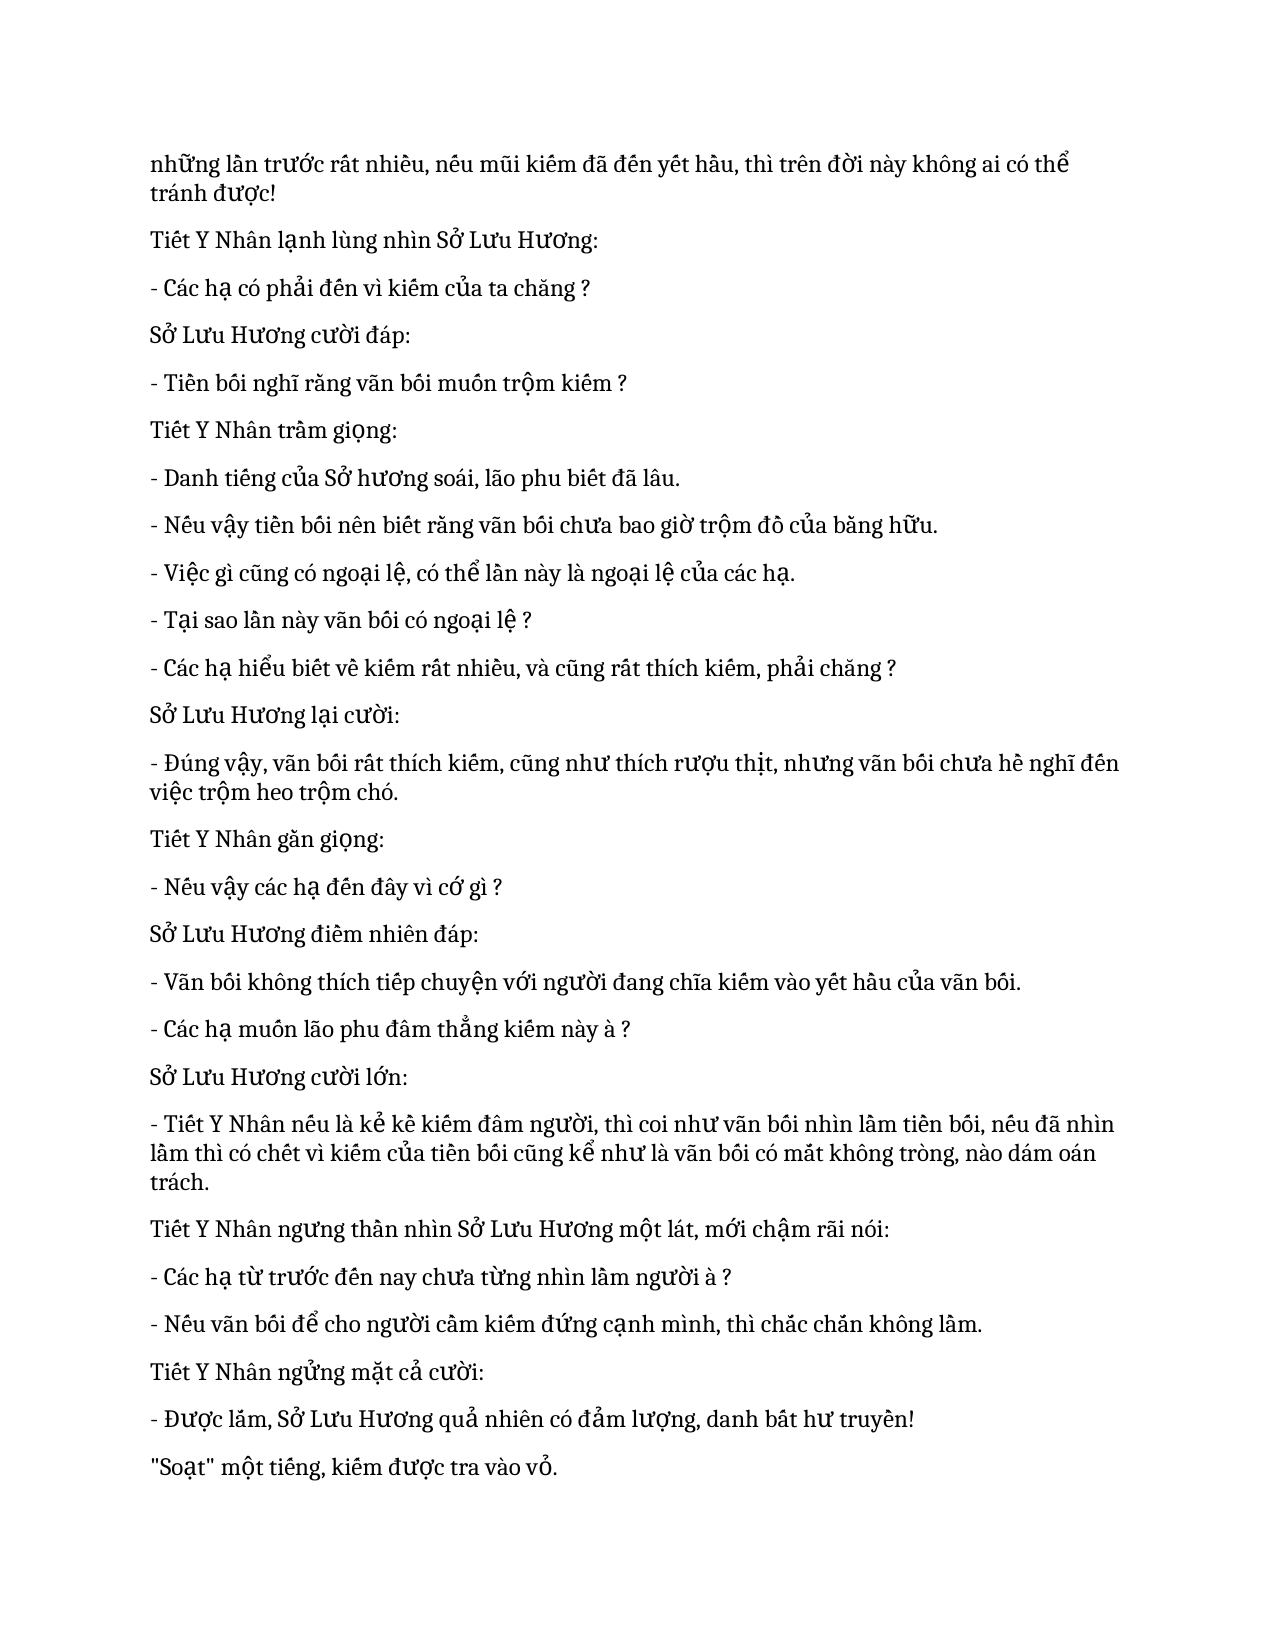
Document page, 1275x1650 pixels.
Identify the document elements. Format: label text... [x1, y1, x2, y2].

text Sở Lưu Hương điềm nhiên đáp: [150, 920, 1125, 949]
text Tiết Y Nhân ngưng thần nhìn Sở Lưu Hương một lát, mới chậm rãi nói: [150, 1215, 1125, 1244]
text - Các hạ từ trước đến nay chưa từng nhìn lầm người à ? [150, 1262, 1125, 1291]
text - Tiền bối nghĩ rằng vãn bối muốn trộm kiếm ? [150, 369, 1125, 397]
text - Đúng vậy, vãn bối rất thích kiếm, cũng như thích rượu thịt, nhưng vãn bối chưa hề nghĩ đến việc trộm heo trộm chó. [150, 749, 1125, 806]
text - Việc gì cũng có ngoại lệ, có thể lần này là ngoại lệ của các hạ. [150, 559, 1125, 587]
text Tiết Y Nhân lạnh lùng nhìn Sở Lưu Hương: [150, 226, 1125, 255]
text - Các hạ muốn lão phu đâm thẳng kiếm này à ? [150, 1015, 1125, 1044]
text - Vãn bối không thích tiếp chuyện với người đang chĩa kiếm vào yết hầu của vãn bối. [150, 967, 1125, 996]
text - Được lắm, Sở Lưu Hương quả nhiên có đảm lượng, danh bất hư truyền! [150, 1405, 1125, 1434]
text Sở Lưu Hương lại cười: [150, 701, 1125, 730]
text - Nếu vãn bối để cho người cầm kiếm đứng cạnh mình, thì chắc chắn không lầm. [150, 1310, 1125, 1339]
text - Danh tiếng của Sở hương soái, lão phu biết đã lâu. [150, 464, 1125, 492]
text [150, 150, 1125, 207]
text Tiết Y Nhân gằn giọng: [150, 825, 1125, 854]
text - Tại sao lần này vãn bối có ngoại lệ ? [150, 606, 1125, 635]
text - Các hạ có phải đến vì kiếm của ta chăng ? [150, 274, 1125, 302]
text - Nếu vậy các hạ đến đây vì cớ gì ? [150, 872, 1125, 901]
text - Nếu vậy tiền bối nên biết rằng vãn bối chưa bao giờ trộm đồ của bằng hữu. [150, 511, 1125, 540]
text - Các hạ hiểu biết về kiếm rất nhiều, và cũng rất thích kiếm, phải chăng ? [150, 654, 1125, 682]
text - Tiết Y Nhân nếu là kẻ kề kiếm đâm người, thì coi như vãn bối nhìn lầm tiền bối, nếu đã nhìn lầm thì có chết vì kiếm của tiền bối cũng kể như là vãn bối có mắt không tròng, nào dám oán trách. [150, 1110, 1125, 1196]
text "Soạt" một tiếng, kiếm được tra vào vỏ. [150, 1452, 1125, 1481]
text Sở Lưu Hương cười đáp: [150, 321, 1125, 350]
text Sở Lưu Hương cười lớn: [150, 1062, 1125, 1091]
text Tiết Y Nhân ngửng mặt cả cười: [150, 1357, 1125, 1386]
text Tiết Y Nhân trầm giọng: [150, 416, 1125, 445]
